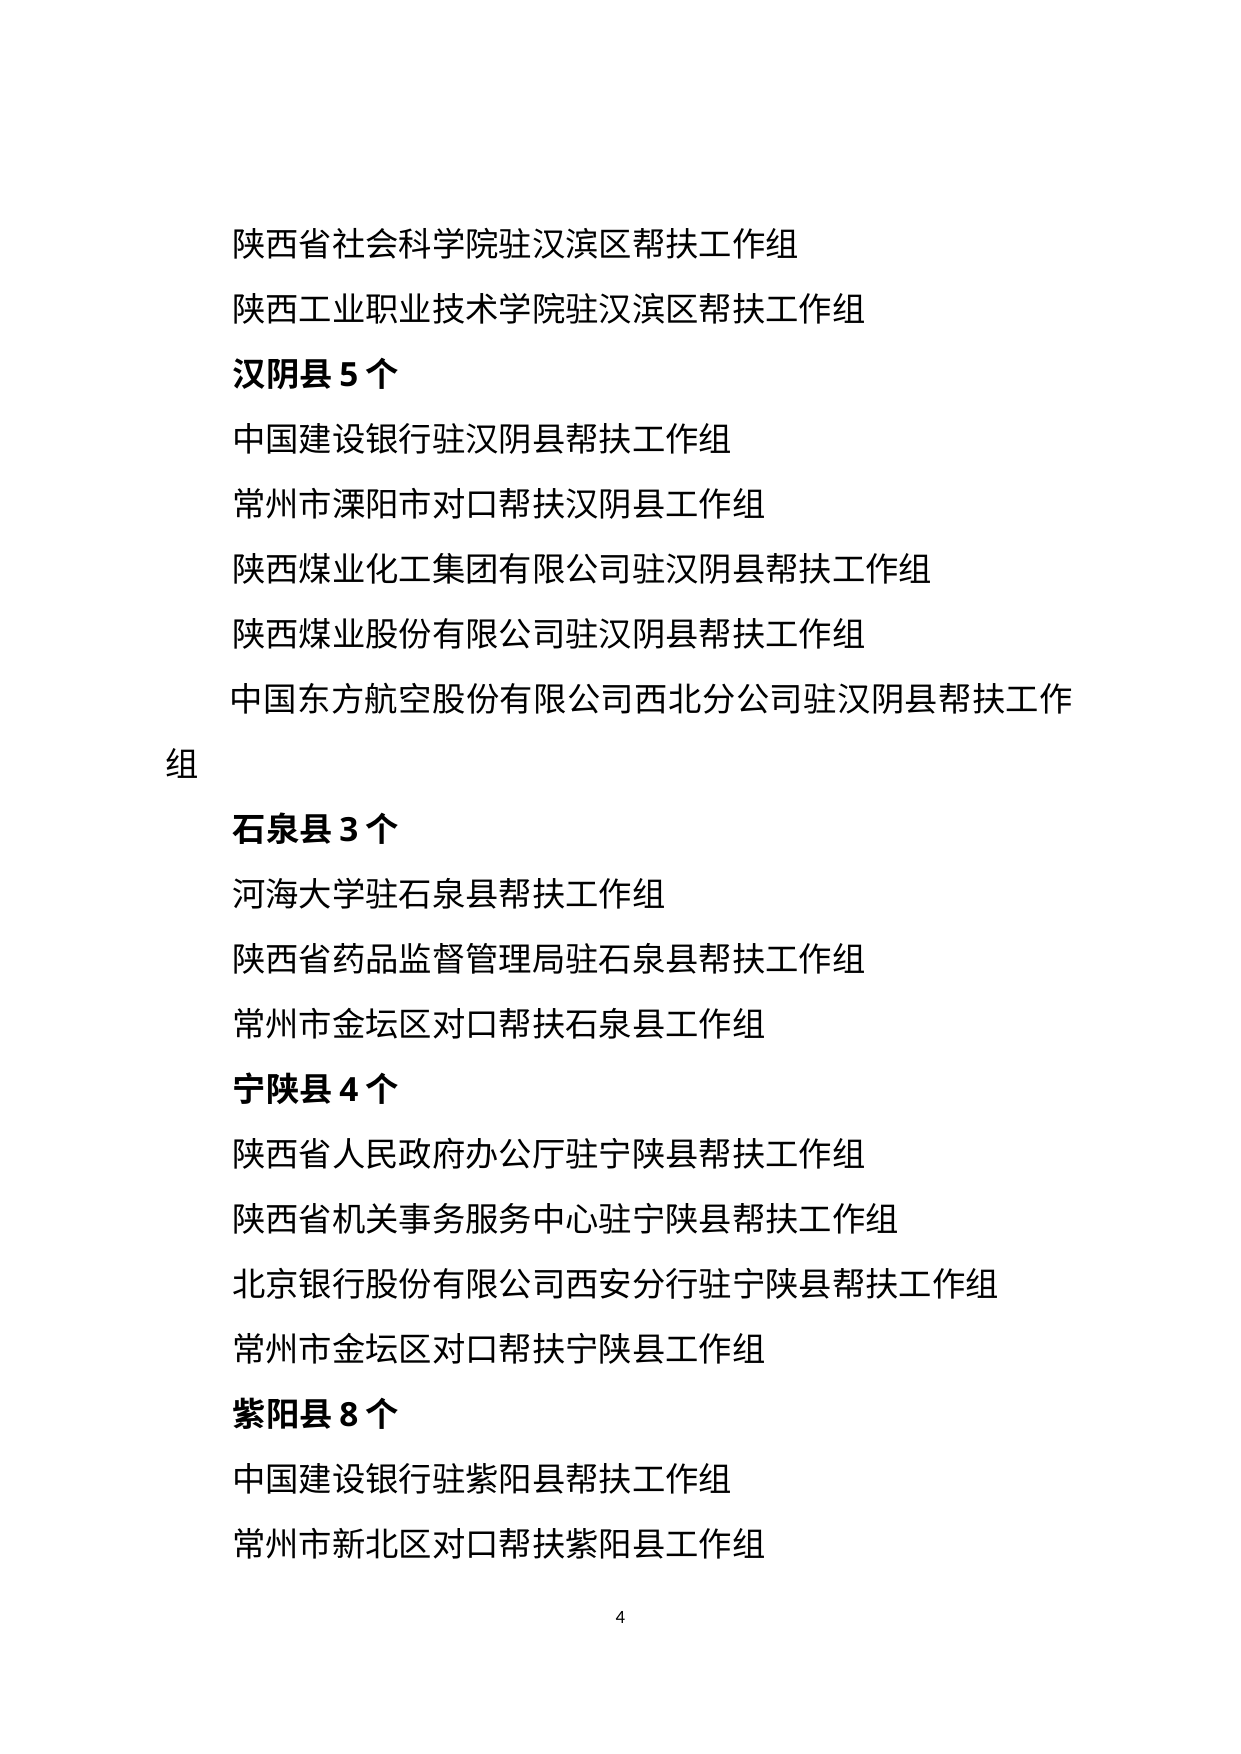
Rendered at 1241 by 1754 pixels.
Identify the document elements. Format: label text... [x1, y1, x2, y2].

text 宁陕县4个 [165, 1054, 1075, 1119]
text 陕西省社会科学院驻汉滨区帮扶工作组 [165, 209, 1075, 274]
text 陕西省人民政府办公厅驻宁陕县帮扶工作组 [165, 1119, 1075, 1184]
text 陕西煤业化工集团有限公司驻汉阴县帮扶工作组 [165, 534, 1075, 599]
text 紫阳县8个 [165, 1379, 1075, 1444]
text 陕西省药品监督管理局驻石泉县帮扶工作组 [165, 924, 1075, 989]
text 北京银行股份有限公司西安分行驻宁陕县帮扶工作组 [165, 1249, 1075, 1314]
text 陕西煤业股份有限公司驻汉阴县帮扶工作组 [165, 599, 1075, 664]
text 中国建设银行驻汉阴县帮扶工作组 [165, 404, 1075, 469]
text 常州市金坛区对口帮扶宁陕县工作组 [165, 1314, 1075, 1379]
text 石泉县3个 [165, 794, 1075, 859]
text 陕西省机关事务服务中心驻宁陕县帮扶工作组 [165, 1184, 1075, 1249]
text 常州市金坛区对口帮扶石泉县工作组 [165, 989, 1075, 1054]
text 中国东方航空股份有限公司西北分公司驻汉阴县帮扶工作组 [165, 664, 1075, 794]
text 陕西工业职业技术学院驻汉滨区帮扶工作组 [165, 274, 1075, 339]
text 河海大学驻石泉县帮扶工作组 [165, 859, 1075, 924]
text 汉阴县5个 [165, 339, 1075, 404]
text 中国建设银行驻紫阳县帮扶工作组 [165, 1444, 1075, 1509]
text 常州市溧阳市对口帮扶汉阴县工作组 [165, 469, 1075, 534]
text 常州市新北区对口帮扶紫阳县工作组 [165, 1509, 1075, 1574]
